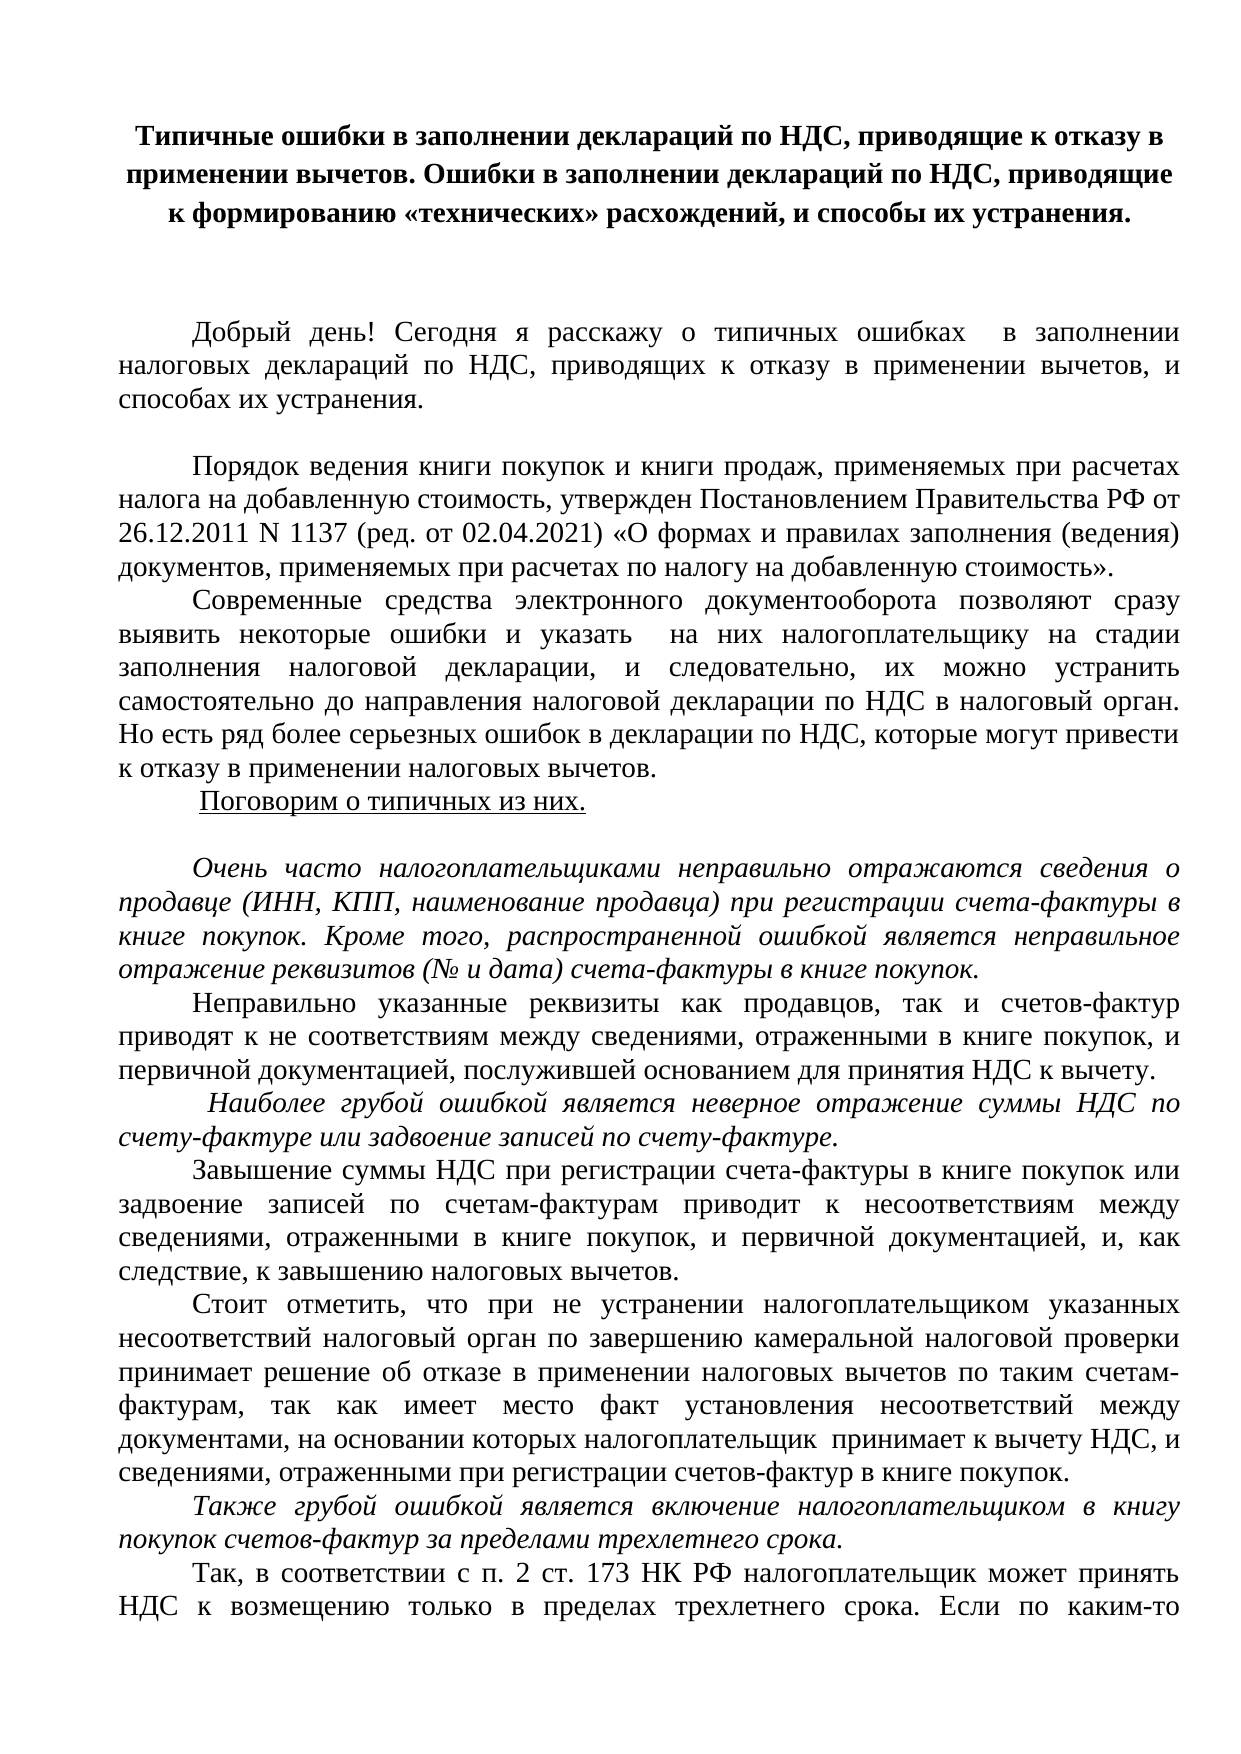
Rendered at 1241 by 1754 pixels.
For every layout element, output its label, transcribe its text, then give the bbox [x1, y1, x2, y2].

text Стоит отметить, что при не устранении налогоплательщиком указанных несоответствий налоговый орган по завершению камеральной налоговой проверки принимает решение об отказе в применении налоговых вычетов по таким счетам-фактурам, так как имеет место факт установления несоответствий между документами, на основании которых налогоплательщик принимает к вычету НДС, и сведениями, отраженными при регистрации счетов-фактур в книге покупок. [118, 1287, 1181, 1488]
text Поговорим о типичных из них. [118, 783, 1181, 817]
text Очень часто налогоплательщиками неправильно отражаются сведения о продавце (ИНН, КПП, наименование продавца) при регистрации счета-фактуры в книге покупок. Кроме того, распространенной ошибкой является неправильное отражение реквизитов (№ и дата) счета-фактуры в книге покупок. [118, 851, 1181, 985]
text Неправильно указанные реквизиты как продавцов, так и счетов-фактур приводят к не соответствиям между сведениями, отраженными в книге покупок, и первичной документацией, послужившей основанием для принятия НДС к вычету. [118, 985, 1181, 1085]
text Добрый день! Сегодня я расскажу о типичных ошибках в заполнении налоговых деклараций по НДС, приводящих к отказу в применении вычетов, и способах их устранения. [118, 314, 1181, 414]
text Также грубой ошибкой является включение налогоплательщиком в книгу покупок счетов-фактур за пределами трехлетнего срока. [118, 1488, 1181, 1555]
text Современные средства электронного документооборота позволяют сразу выявить некоторые ошибки и указать на них налогоплательщику на стадии заполнения налоговой декларации, и следовательно, их можно устранить самостоятельно до направления налоговой декларации по НДС в налоговый орган. Но есть ряд более серьезных ошибок в декларации по НДС, которые могут привести к отказу в применении налоговых вычетов. [118, 582, 1181, 783]
text Типичные ошибки в заполнении деклараций по НДС, приводящие к отказу в применении вычетов. Ошибки в заполнении деклараций по НДС, приводящие к формированию «технических» расхождений, и способы их устранения. [118, 118, 1181, 229]
text Завышение суммы НДС при регистрации счета-фактуры в книге покупок или задвоение записей по счетам-фактурам приводит к несоответствиям между сведениями, отраженными в книге покупок, и первичной документацией, и, как следствие, к завышению налоговых вычетов. [118, 1152, 1181, 1287]
text Наиболее грубой ошибкой является неверное отражение суммы НДС по счету-фактуре или задвоение записей по счету-фактуре. [118, 1085, 1181, 1152]
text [118, 1555, 1181, 1622]
text Порядок ведения книги покупок и книги продаж, применяемых при расчетах налога на добавленную стоимость, утвержден Постановлением Правительства РФ от 26.12.2011 N 1137 (ред. от 02.04.2021) «О формах и правилах заполнения (ведения) документов, применяемых при расчетах по налогу на добавленную стоимость». [118, 448, 1181, 582]
